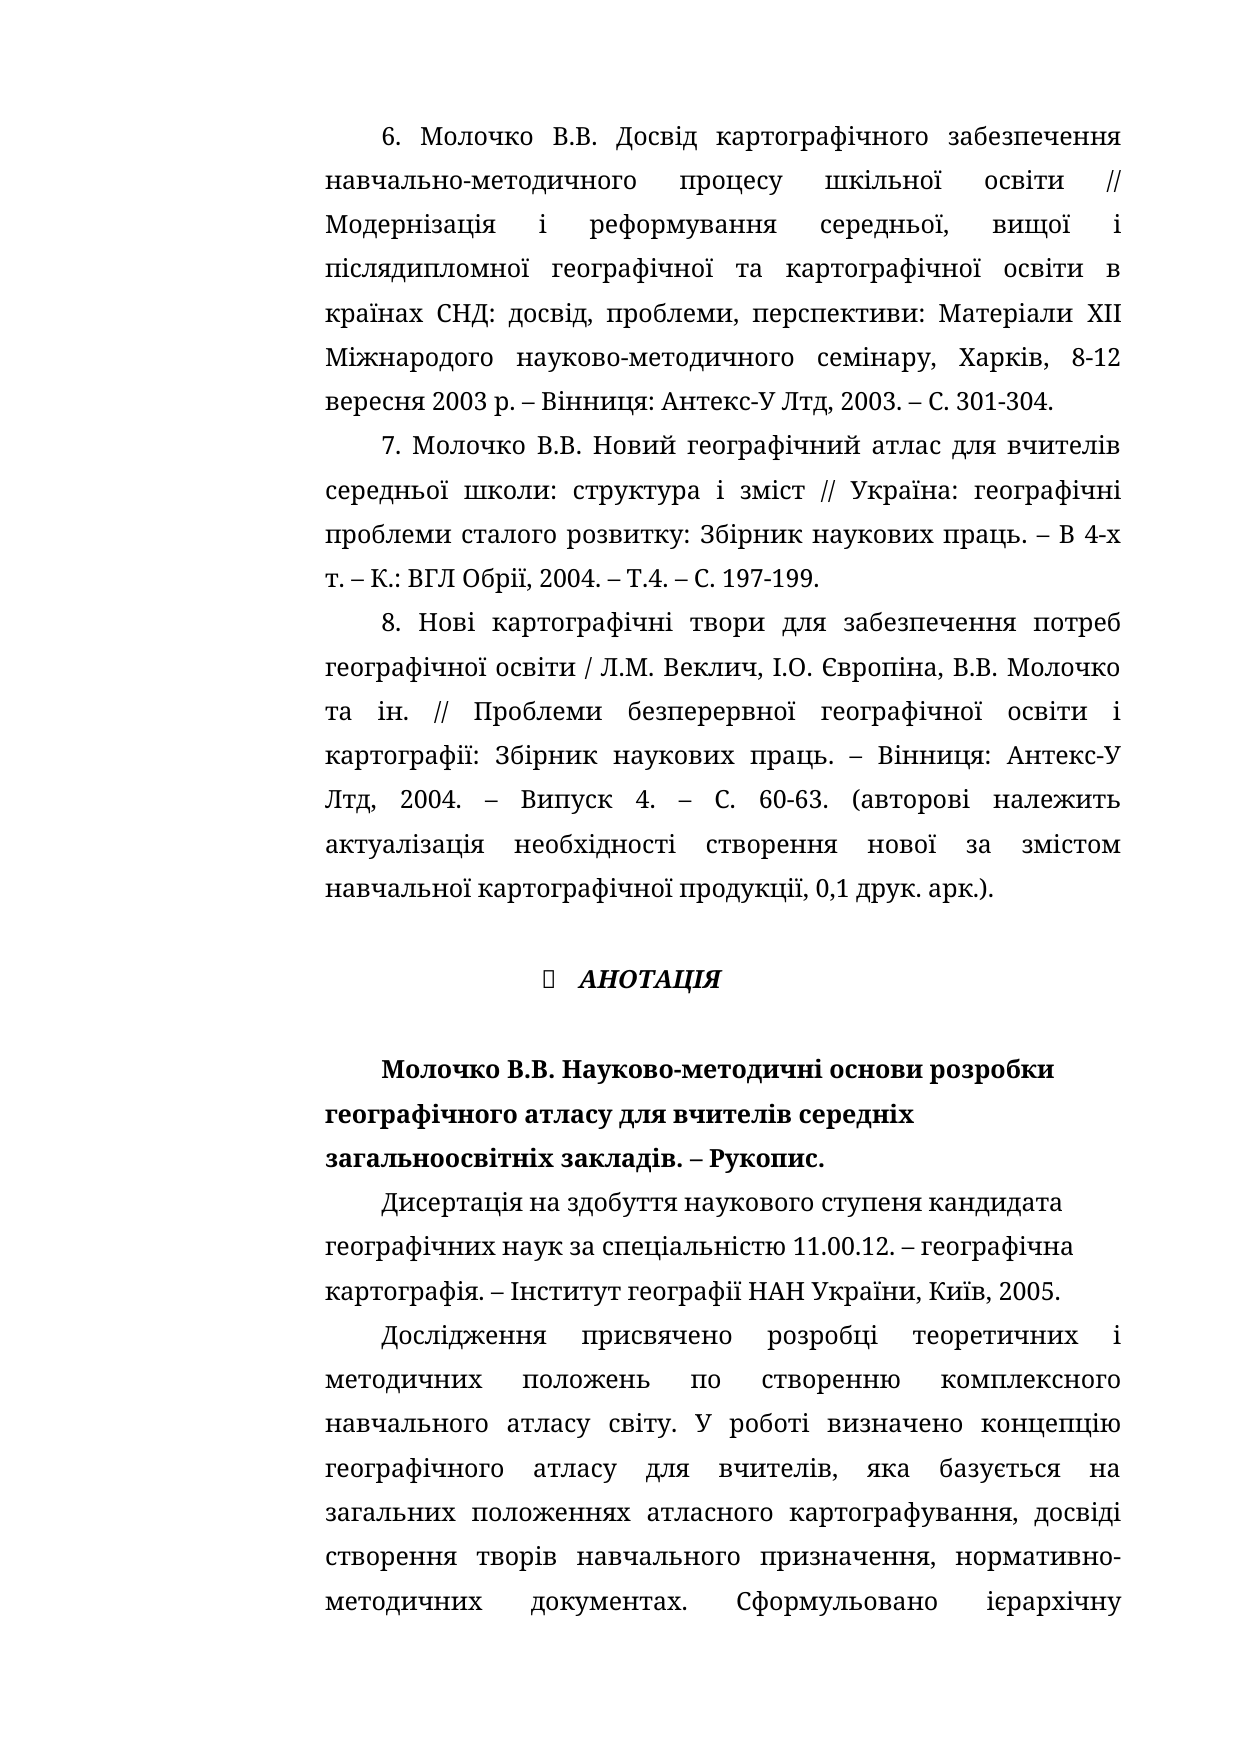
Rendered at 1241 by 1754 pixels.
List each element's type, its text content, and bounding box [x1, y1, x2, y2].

text 7. Молочко В.В. Новий географічний атлас для вчителів середньої школи: структура і зміст // Україна: географічні проблеми сталого розвитку: Збірник наукових праць. – В 4-х т. – К.: ВГЛ Обрії, 2004. – Т.4. – С. 197-199. [325, 428, 1122, 595]
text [325, 1318, 1122, 1617]
text Молочко В.В. Науково-методичні основи розробки географічного атласу для вчителів середніх загальноосвітніх закладів. – Рукопис. [325, 1052, 1122, 1174]
text Дисертація на здобуття наукового ступеня кандидата географічних наук за спеціальністю 11.00.12. – географічна картографія. – Інститут географії НАН України, Київ, 2005. [325, 1185, 1122, 1307]
text 8. Нові картографічні твори для забезпечення потреб географічної освіти / Л.М. Веклич, І.О. Європіна, В.В. Молочко та ін. // Проблеми безперервної географічної освіти і картографії: Збірник наукових праць. – Вінниця: Антекс-У Лтд, 2004. – Випуск 4. – С. 60-63. (авторові належить актуалізація необхідності створення нової за змістом навчальної картографічної продукції, 0,1 друк. арк.). [325, 605, 1122, 905]
text 6. Молочко В.В. Досвід картографічного забезпечення навчально-методичного процесу шкільної освіти // Модернізація і реформування середньої, вищої і післядипломної географічної та картографічної освіти в країнах СНД: досвід, проблеми, перспективи: Матеріали XII Міжнародого науково-методичного семінару, Харків, 8-12 вересня 2003 р. – Вінниця: Антекс-У Лтд, 2003. – С. 301-304. [325, 118, 1122, 418]
subtitle АНОТАЦІЯ [140, 961, 1122, 995]
